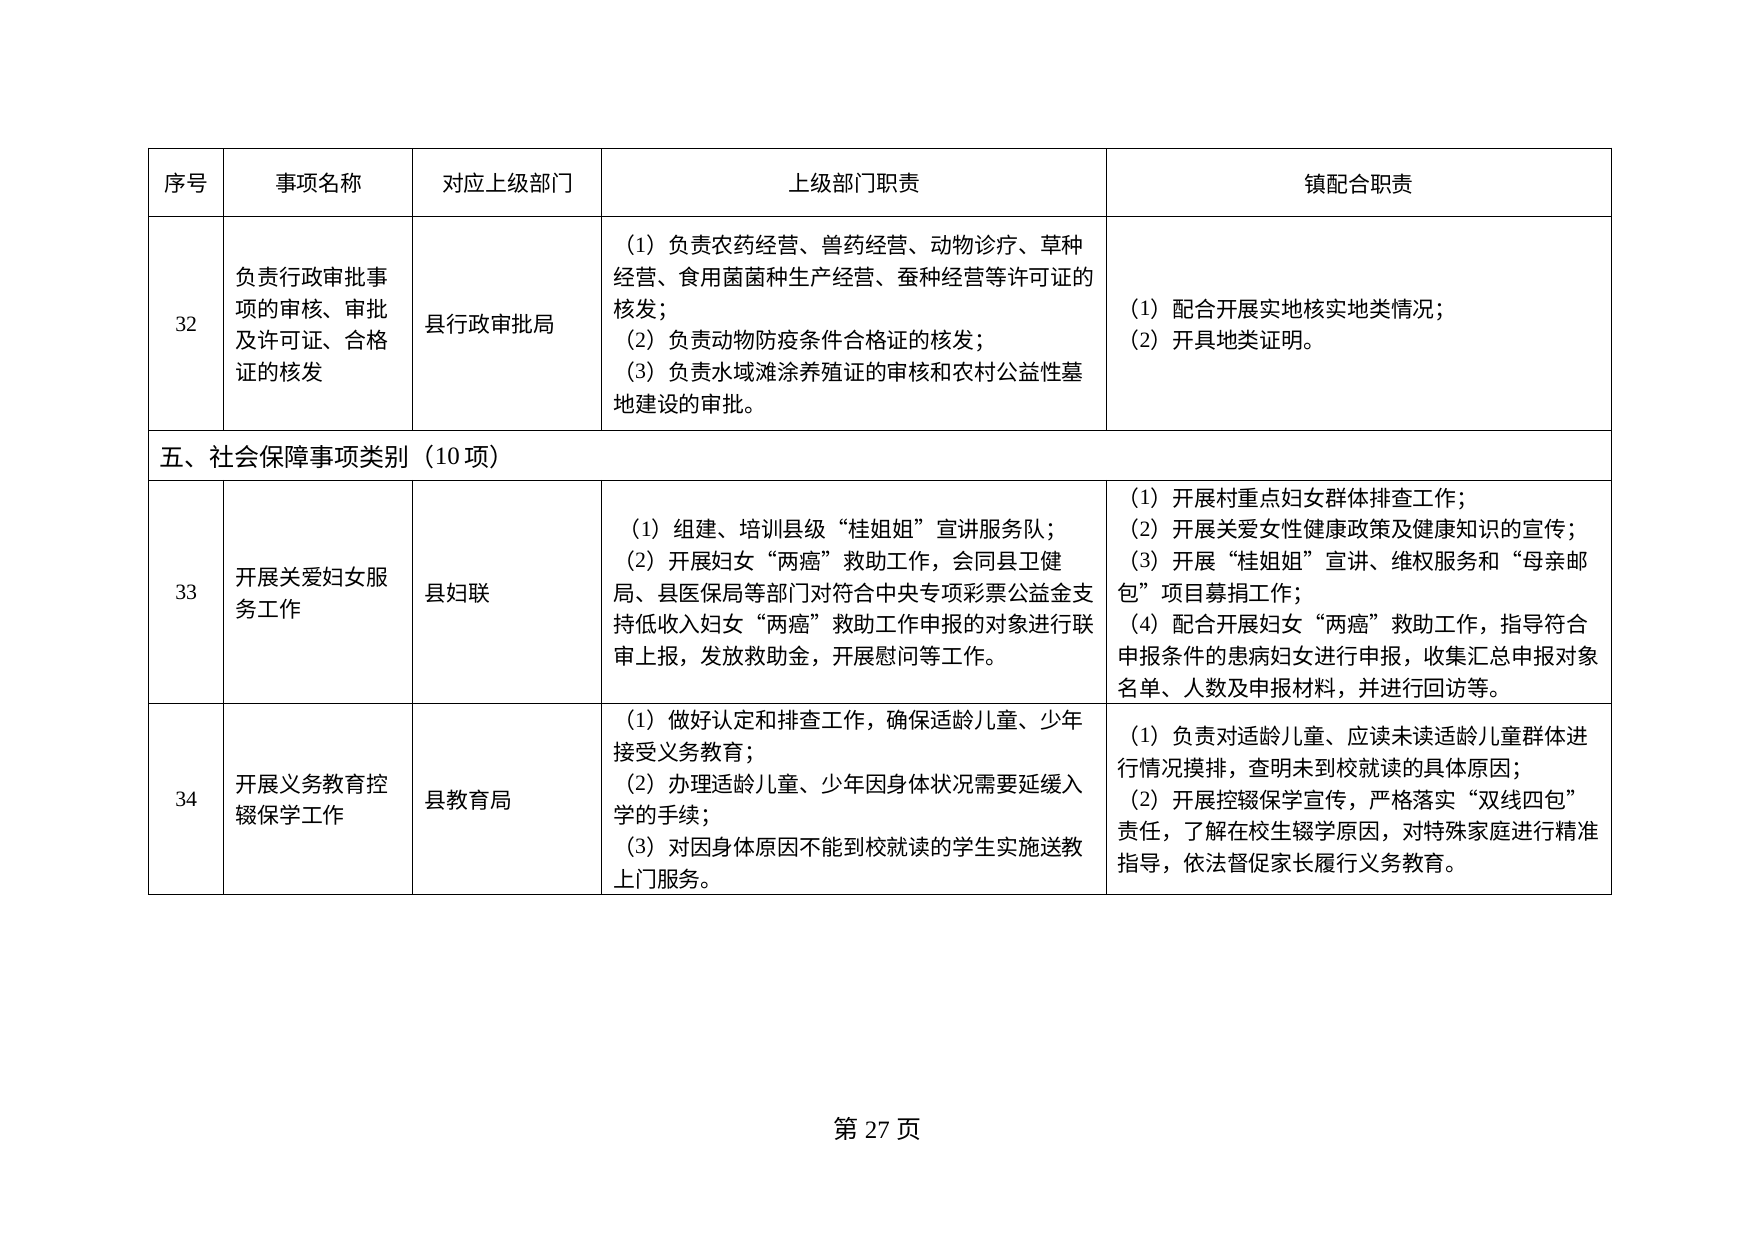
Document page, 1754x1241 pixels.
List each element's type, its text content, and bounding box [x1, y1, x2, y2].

table_header 事项名称 [224, 149, 412, 216]
table_header 镇配合职责 [1107, 149, 1611, 216]
table_cell [149, 704, 223, 893]
table_cell [149, 481, 223, 702]
table_cell 开展关爱妇女服务工作 [224, 481, 412, 702]
table_cell （1）开展村重点妇女群体排查工作； （2）开展关爱女性健康政策及健康知识的宣传； （3）开展“桂姐姐”宣讲、维权服务和“母亲邮包”项目募捐工作； （4）配合开展妇女“两癌”救助工作，指导符合申报条件的患病妇女进行申报，收集汇总申报对象名单、人数及申报材料，并进行回访等。 [1107, 481, 1611, 702]
table_cell 五、社会保障事项类别（10项） [149, 431, 1611, 480]
table_cell （1）负责对适龄儿童、应读未读适龄儿童群体进行情况摸排，查明未到校就读的具体原因； （2）开展控辍保学宣传，严格落实“双线四包”责任，了解在校生辍学原因，对特殊家庭进行精准指导，依法督促家长履行义务教育。 [1107, 704, 1611, 893]
table_cell 县妇联 [413, 481, 601, 702]
table_cell （1）组建、培训县级“桂姐姐”宣讲服务队； （2）开展妇女“两癌”救助工作，会同县卫健局、县医保局等部门对符合中央专项彩票公益金支持低收入妇女“两癌”救助工作申报的对象进行联审上报，发放救助金，开展慰问等工作。 [602, 481, 1106, 702]
table_header 序号 [149, 149, 223, 216]
table_header 上级部门职责 [602, 149, 1106, 216]
table_cell （1）负责农药经营、兽药经营、动物诊疗、草种经营、食用菌菌种生产经营、蚕种经营等许可证的核发； （2）负责动物防疫条件合格证的核发； （3）负责水域滩涂养殖证的审核和农村公益性墓地建设的审批。 [602, 217, 1106, 429]
table_header 对应上级部门 [413, 149, 601, 216]
table_cell 负责行政审批事项的审核、审批及许可证、合格证的核发 [224, 217, 412, 429]
table_cell （1）做好认定和排查工作，确保适龄儿童、少年接受义务教育； （2）办理适龄儿童、少年因身体状况需要延缓入学的手续； （3）对因身体原因不能到校就读的学生实施送教上门服务。 [602, 704, 1106, 893]
table_cell 县行政审批局 [413, 217, 601, 429]
table_cell （1）配合开展实地核实地类情况； （2）开具地类证明。 [1107, 217, 1611, 429]
table_cell [149, 217, 223, 429]
table_cell 开展义务教育控辍保学工作 [224, 704, 412, 893]
table_cell 县教育局 [413, 704, 601, 893]
